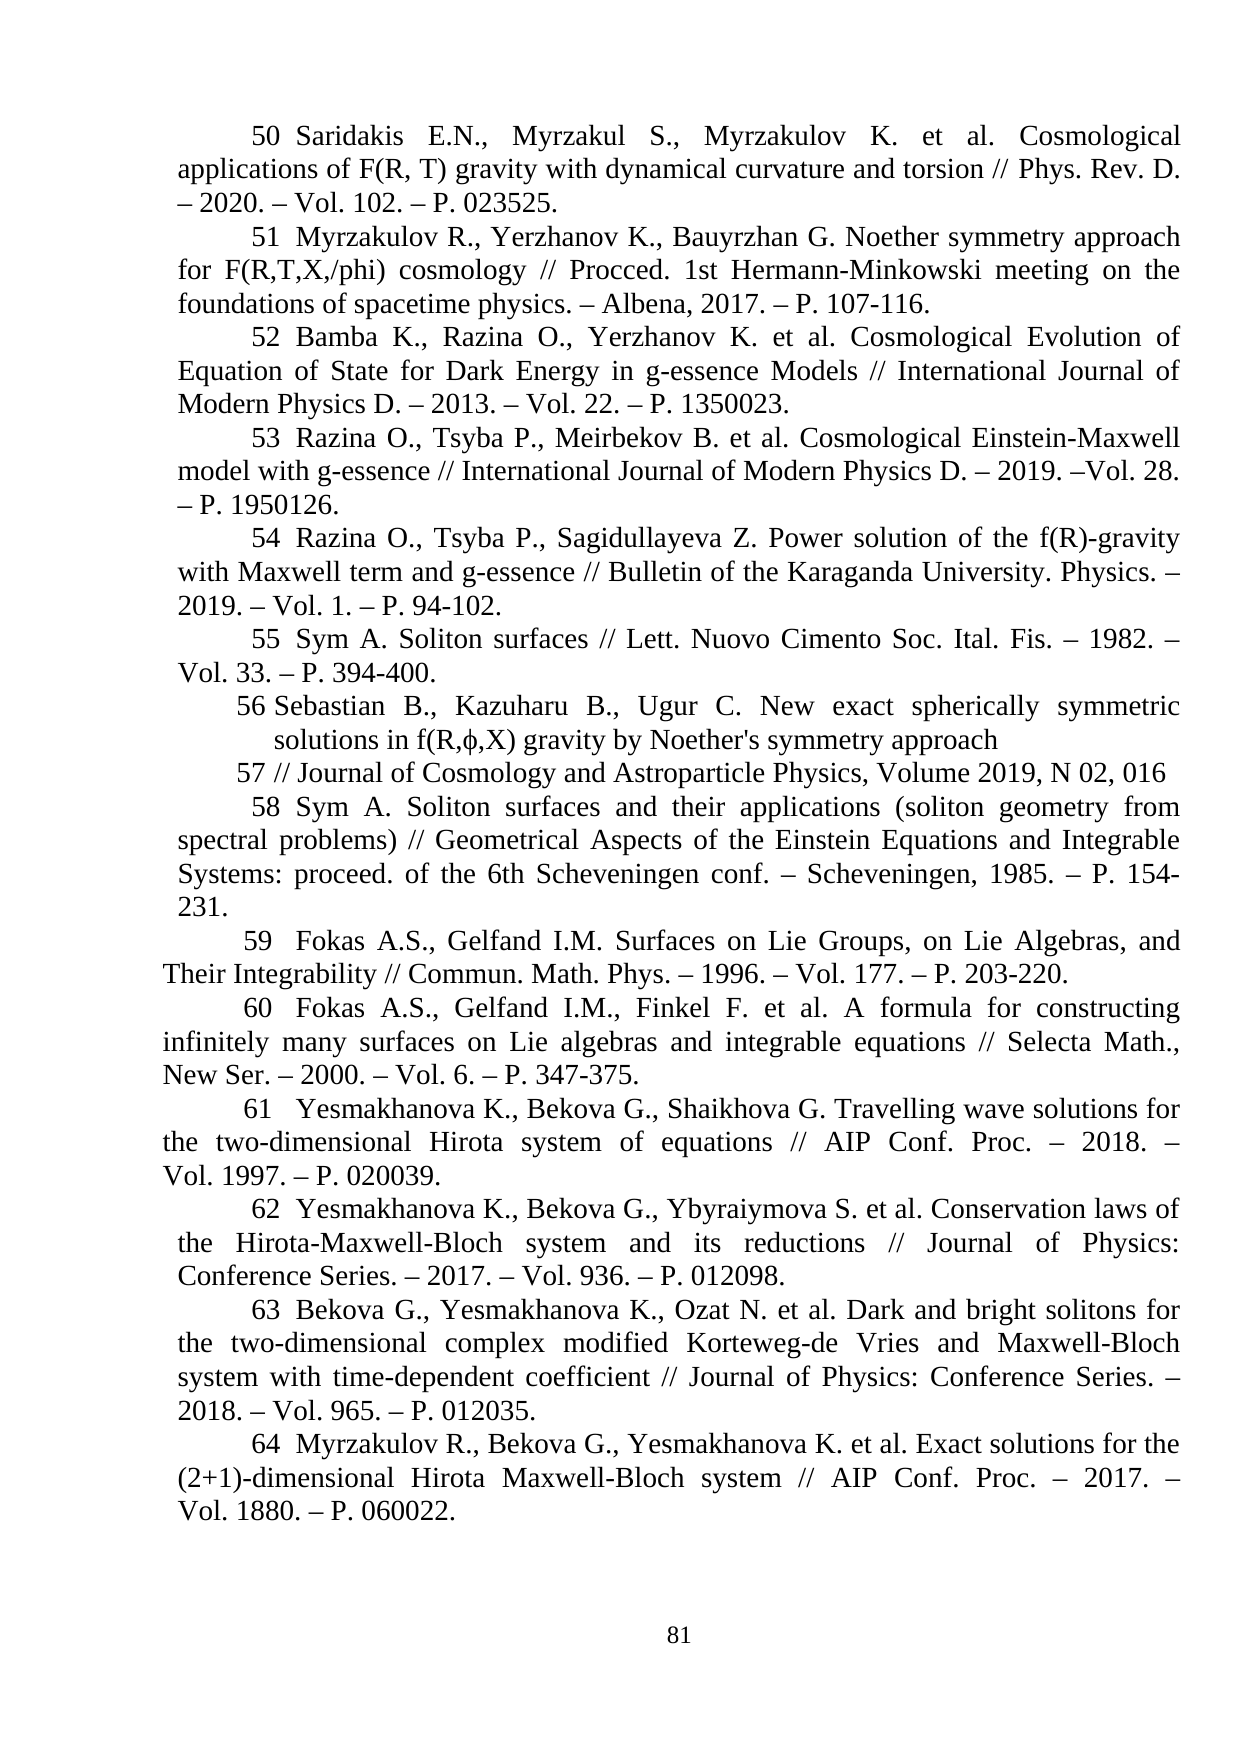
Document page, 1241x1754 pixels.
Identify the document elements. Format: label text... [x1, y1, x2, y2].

list Razina O., Tsyba P., Meirbekov B. et al. Cosmological Einstein-Maxwell model with g-essence // International Journal of Modern Physics D. – 2019. –Vol. 28. – P. 1950126. [177, 420, 1181, 521]
list Fokas A.S., Gelfand I.M., Finkel F. et al. A formula for constructing infinitely many surfaces on Lie algebras and integrable equations // Selecta Math., New Ser. – 2000. – Vol. 6. – P. 347-375. [162, 990, 1181, 1091]
list // Journal of Cosmology and Astroparticle Physics, Volume 2019, N 02, 016 [236, 755, 1181, 789]
list Bekova G., Yesmakhanova K., Ozat N. et al. Dark and bright solitons for the two-dimensional complex modified Korteweg-de Vries and Maxwell-Bloch system with time-dependent coefficient // Journal of Physics: Conference Series. – 2018. – Vol. 965. – P. 012035. [177, 1292, 1181, 1426]
list Yesmakhanova K., Bekova G., Ybyraiymova S. et al. Conservation laws of the Hirota-Maxwell-Bloch system and its reductions // Journal of Physics: Conference Series. – 2017. – Vol. 936. – P. 012098. [177, 1191, 1181, 1292]
list Saridakis E.N., Myrzakul S., Myrzakulov K. et al. Cosmological applications of F(R, T) gravity with dynamical curvature and torsion // Phys. Rev. D. – 2020. – Vol. 102. – P. 023525. [177, 118, 1181, 219]
list Sebastian B., Kazuharu B., Ugur C. New exact spherically symmetric solutions in f(R,ϕ,X) gravity by Noether's symmetry approach [236, 688, 1181, 755]
list Razina O., Tsyba P., Sagidullayeva Z. Power solution of the f(R)-gravity with Maxwell term and g-essence // Bulletin of the Karaganda University. Physics. – 2019. – Vol. 1. – P. 94-102. [177, 521, 1181, 621]
list Sym A. Soliton surfaces and their applications (soliton geometry from spectral problems) // Geometrical Aspects of the Einstein Equations and Integrable Systems: proceed. of the 6th Scheveningen conf. – Scheveningen, 1985. – P. 154-231. [177, 789, 1181, 923]
list Yesmakhanova K., Bekova G., Shaikhova G. Travelling wave solutions for the two-dimensional Hirota system of equations // AIP Conf. Proc. – 2018. – Vol. 1997. – P. 020039. [162, 1091, 1181, 1191]
list Myrzakulov R., Bekova G., Yesmakhanova K. et al. Exact solutions for the (2+1)-dimensional Hirota Maxwell-Bloch system // AIP Conf. Proc. – 2017. – Vol. 1880. – P. 060022. [177, 1426, 1181, 1527]
list Myrzakulov R., Yerzhanov K., Bauyrzhan G. Noether symmetry approach for F(R,T,X,/phi) cosmology // Procced. 1st Hermann-Minkowski meeting on the foundations of spacetime physics. – Albena, 2017. ‒ P. 107-116. [177, 219, 1181, 319]
list Bamba K., Razina O., Yerzhanov K. et al. Cosmological Evolution of Equation of State for Dark Energy in g-essence Models // International Journal of Modern Physics D. – 2013. – Vol. 22. – P. 1350023. [177, 319, 1181, 420]
list Sym A. Soliton surfaces // Lett. Nuovo Cimento Soc. Ital. Fis. – 1982. – Vol. 33. – P. 394-400. [177, 621, 1181, 688]
list Fokas A.S., Gelfand I.M. Surfaces on Lie Groups, on Lie Algebras, and Their Integrability // Commun. Math. Phys. – 1996. – Vol. 177. – P. 203-220. [162, 923, 1181, 990]
